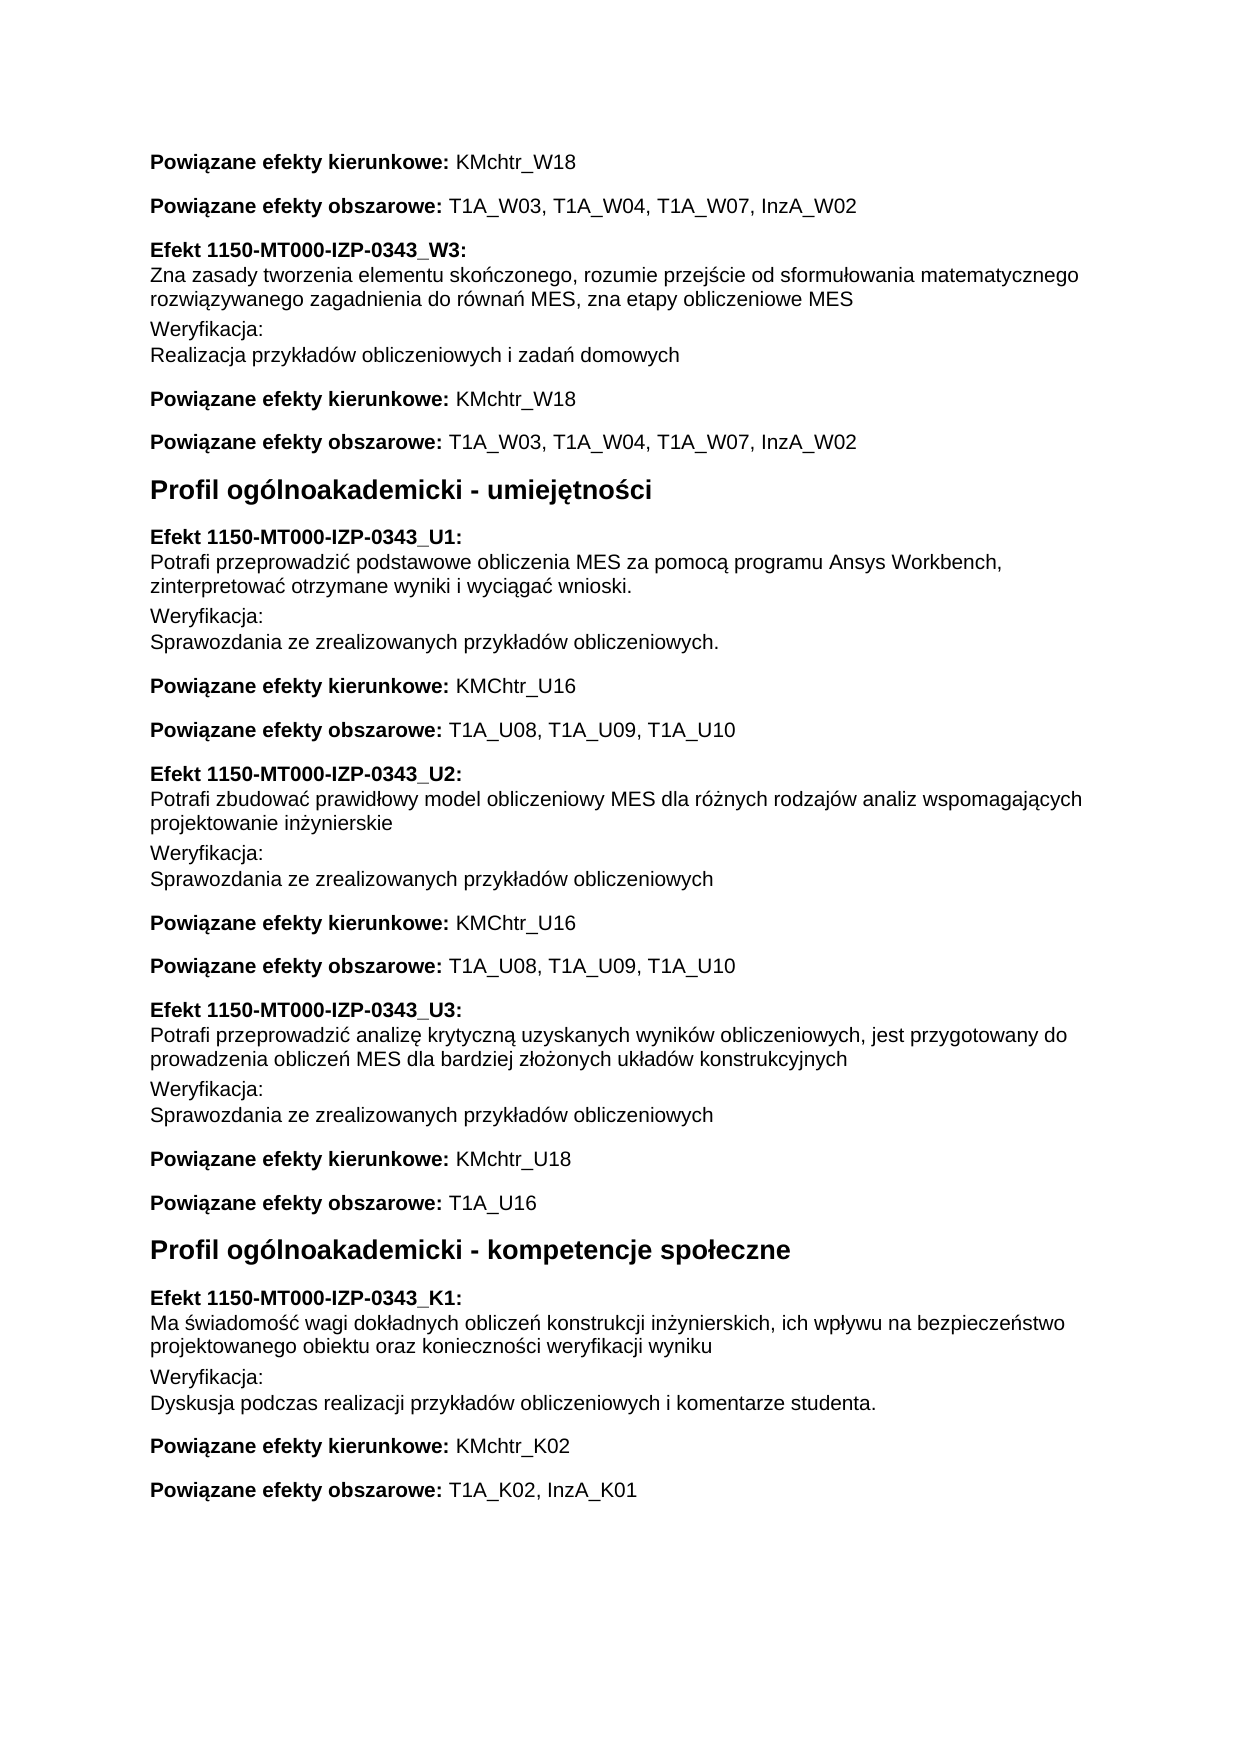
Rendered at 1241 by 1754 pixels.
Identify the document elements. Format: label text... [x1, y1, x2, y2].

text Powiązane efekty kierunkowe: KMChtr_U16 [150, 910, 1090, 934]
text Powiązane efekty obszarowe: T1A_W03, T1A_W04, T1A_W07, InzA_W02 [150, 430, 1090, 454]
text Efekt 1150-MT000-IZP-0343_U2: [150, 761, 1090, 785]
text Powiązane efekty obszarowe: T1A_U08, T1A_U09, T1A_U10 [150, 718, 1090, 742]
text Efekt 1150-MT000-IZP-0343_U1: [150, 525, 1090, 549]
text Powiązane efekty obszarowe: T1A_K02, InzA_K01 [150, 1478, 1090, 1502]
text Dyskusja podczas realizacji przykładów obliczeniowych i komentarze studenta. [150, 1391, 1090, 1414]
text Powiązane efekty obszarowe: T1A_U16 [150, 1191, 1090, 1214]
text Sprawozdania ze zrealizowanych przykładów obliczeniowych [150, 867, 1090, 891]
text Weryfikacja: [150, 841, 1090, 864]
text Weryfikacja: [150, 1364, 1090, 1388]
text Efekt 1150-MT000-IZP-0343_U3: [150, 998, 1090, 1022]
subtitle Profil ogólnoakademicki - kompetencje społeczne [150, 1234, 1090, 1266]
subtitle Profil ogólnoakademicki - umiejętności [150, 474, 1090, 505]
text Sprawozdania ze zrealizowanych przykładów obliczeniowych. [150, 630, 1090, 654]
text Potrafi przeprowadzić podstawowe obliczenia MES za pomocą programu Ansys Workbench, zinterpretować otrzymane wyniki i wyciągać wnioski. [150, 550, 1090, 598]
text Powiązane efekty obszarowe: T1A_U08, T1A_U09, T1A_U10 [150, 954, 1090, 978]
text Zna zasady tworzenia elementu skończonego, rozumie przejście od sformułowania matematycznego rozwiązywanego zagadnienia do równań MES, zna etapy obliczeniowe MES [150, 262, 1090, 310]
text Potrafi zbudować prawidłowy model obliczeniowy MES dla różnych rodzajów analiz wspomagających projektowanie inżynierskie [150, 786, 1090, 834]
text Weryfikacja: [150, 1077, 1090, 1101]
text Ma świadomość wagi dokładnych obliczeń konstrukcji inżynierskich, ich wpływu na bezpieczeństwo projektowanego obiektu oraz konieczności weryfikacji wyniku [150, 1310, 1090, 1358]
text Efekt 1150-MT000-IZP-0343_K1: [150, 1285, 1090, 1309]
text Potrafi przeprowadzić analizę krytyczną uzyskanych wyników obliczeniowych, jest przygotowany do prowadzenia obliczeń MES dla bardziej złożonych układów konstrukcyjnych [150, 1023, 1090, 1071]
text Powiązane efekty kierunkowe: KMchtr_W18 [150, 386, 1090, 410]
text Powiązane efekty obszarowe: T1A_W03, T1A_W04, T1A_W07, InzA_W02 [150, 194, 1090, 218]
text Powiązane efekty kierunkowe: KMchtr_U18 [150, 1147, 1090, 1171]
text Efekt 1150-MT000-IZP-0343_W3: [150, 237, 1090, 261]
text Weryfikacja: [150, 317, 1090, 341]
text Realizacja przykładów obliczeniowych i zadań domowych [150, 343, 1090, 367]
text Powiązane efekty kierunkowe: KMchtr_W18 [150, 150, 1090, 174]
text Weryfikacja: [150, 604, 1090, 628]
text Powiązane efekty kierunkowe: KMchtr_K02 [150, 1434, 1090, 1458]
text Powiązane efekty kierunkowe: KMChtr_U16 [150, 674, 1090, 698]
text Sprawozdania ze zrealizowanych przykładów obliczeniowych [150, 1103, 1090, 1127]
